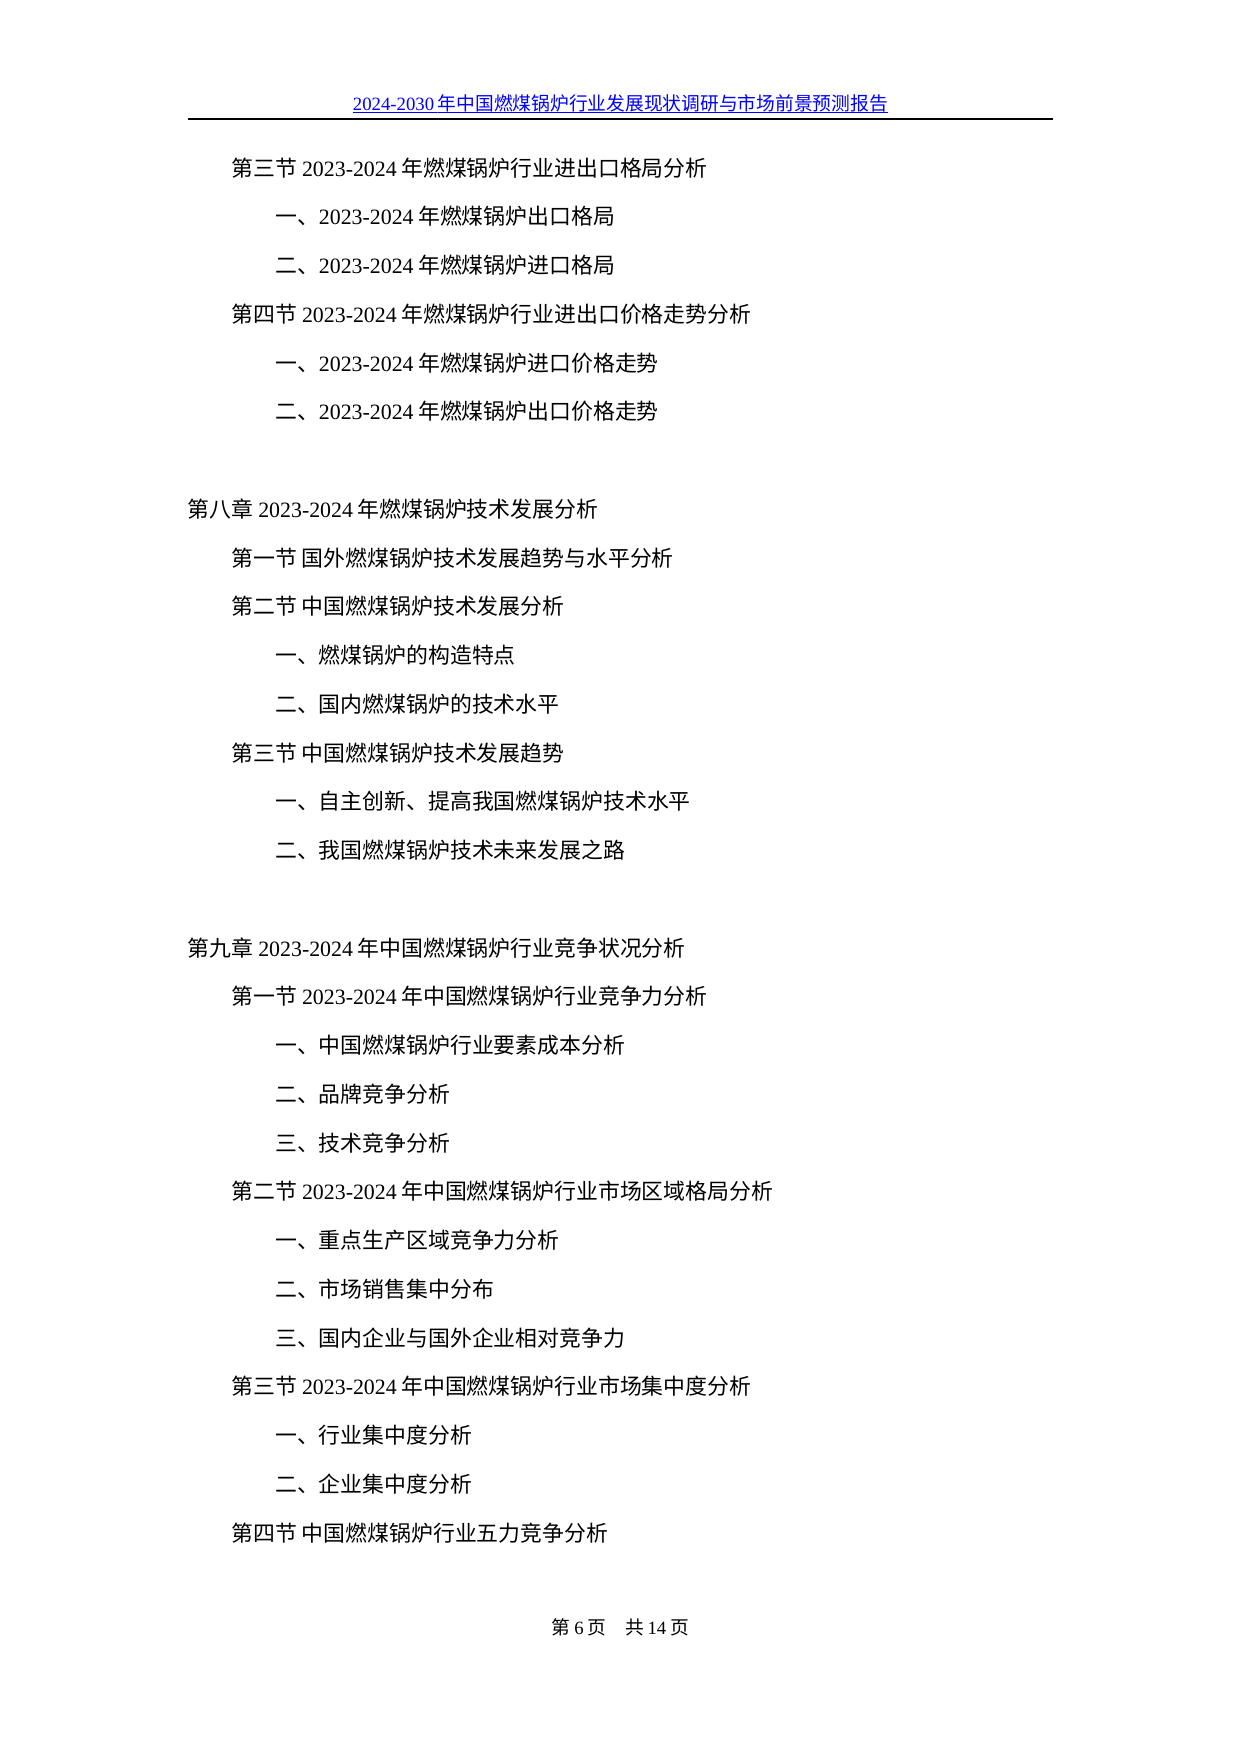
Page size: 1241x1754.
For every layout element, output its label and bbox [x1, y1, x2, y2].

text [187, 150, 1053, 1548]
